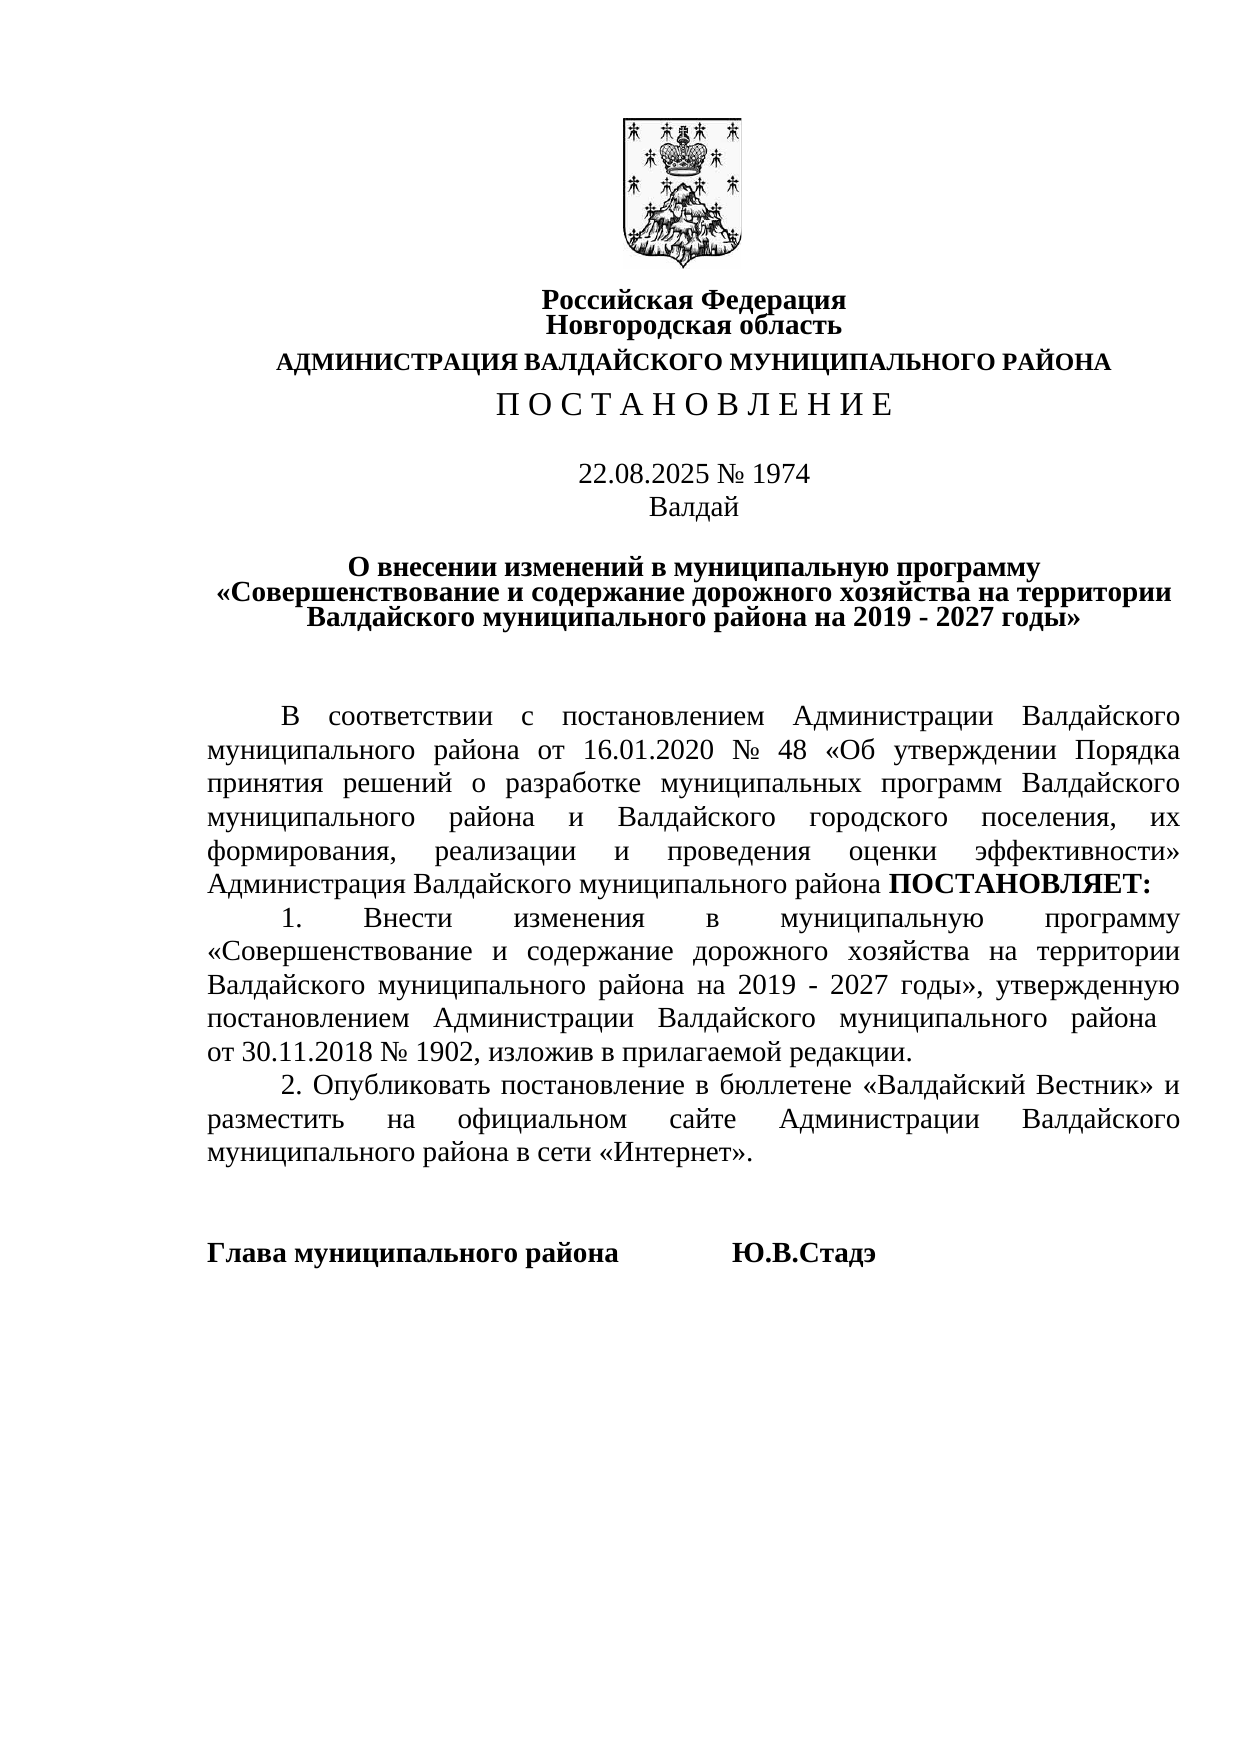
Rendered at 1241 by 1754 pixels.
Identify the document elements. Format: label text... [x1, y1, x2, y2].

subtitle Новгородская область [207, 314, 1181, 339]
text П О С Т А Н О В Л Е Н И Е [207, 384, 1181, 423]
text В соответствии с постановлением Администрации Валдайского муниципального района от 16.01.2020 № 48 «Об утверждении Порядка принятия решений о разработке муниципальных программ Валдайского муниципального района и Валдайского городского поселения, их формирования, реализации и проведения оценки эффективности» Администрация Валдайского муниципального района ПОСТАНОВЛЯЕТ: [207, 698, 1181, 900]
text Глава муниципального района Ю.В.Стадэ [207, 1235, 1181, 1269]
text О внесении изменений в муниципальную программу «Совершенствование и содержание дорожного хозяйства на территории Валдайского муниципального района на 2019 - 2027 годы» [207, 556, 1181, 631]
text Валдай [207, 489, 1181, 523]
text Российская Федерация [207, 118, 1181, 314]
text АДМИНИСТРАЦИЯ ВАЛДАЙСКОГО МУНИЦИПАЛЬНОГО РАЙОНА [207, 347, 1181, 376]
text 2. Опубликовать постановление в бюллетене «Валдайский Вестник» и разместить на официальном сайте Администрации Валдайского муниципального района в сети «Интернет». [207, 1067, 1181, 1168]
text 22.08.2025 № 1974 [207, 456, 1181, 489]
text 1. Внести изменения в муниципальную программу «Совершенствование и содержание дорожного хозяйства на территории Валдайского муниципального района на 2019 - 2027 годы», утвержденную постановлением Администрации Валдайского муниципального района от 30.11.2018 № 1902, изложив в прилагаемой редакции. [207, 900, 1181, 1067]
